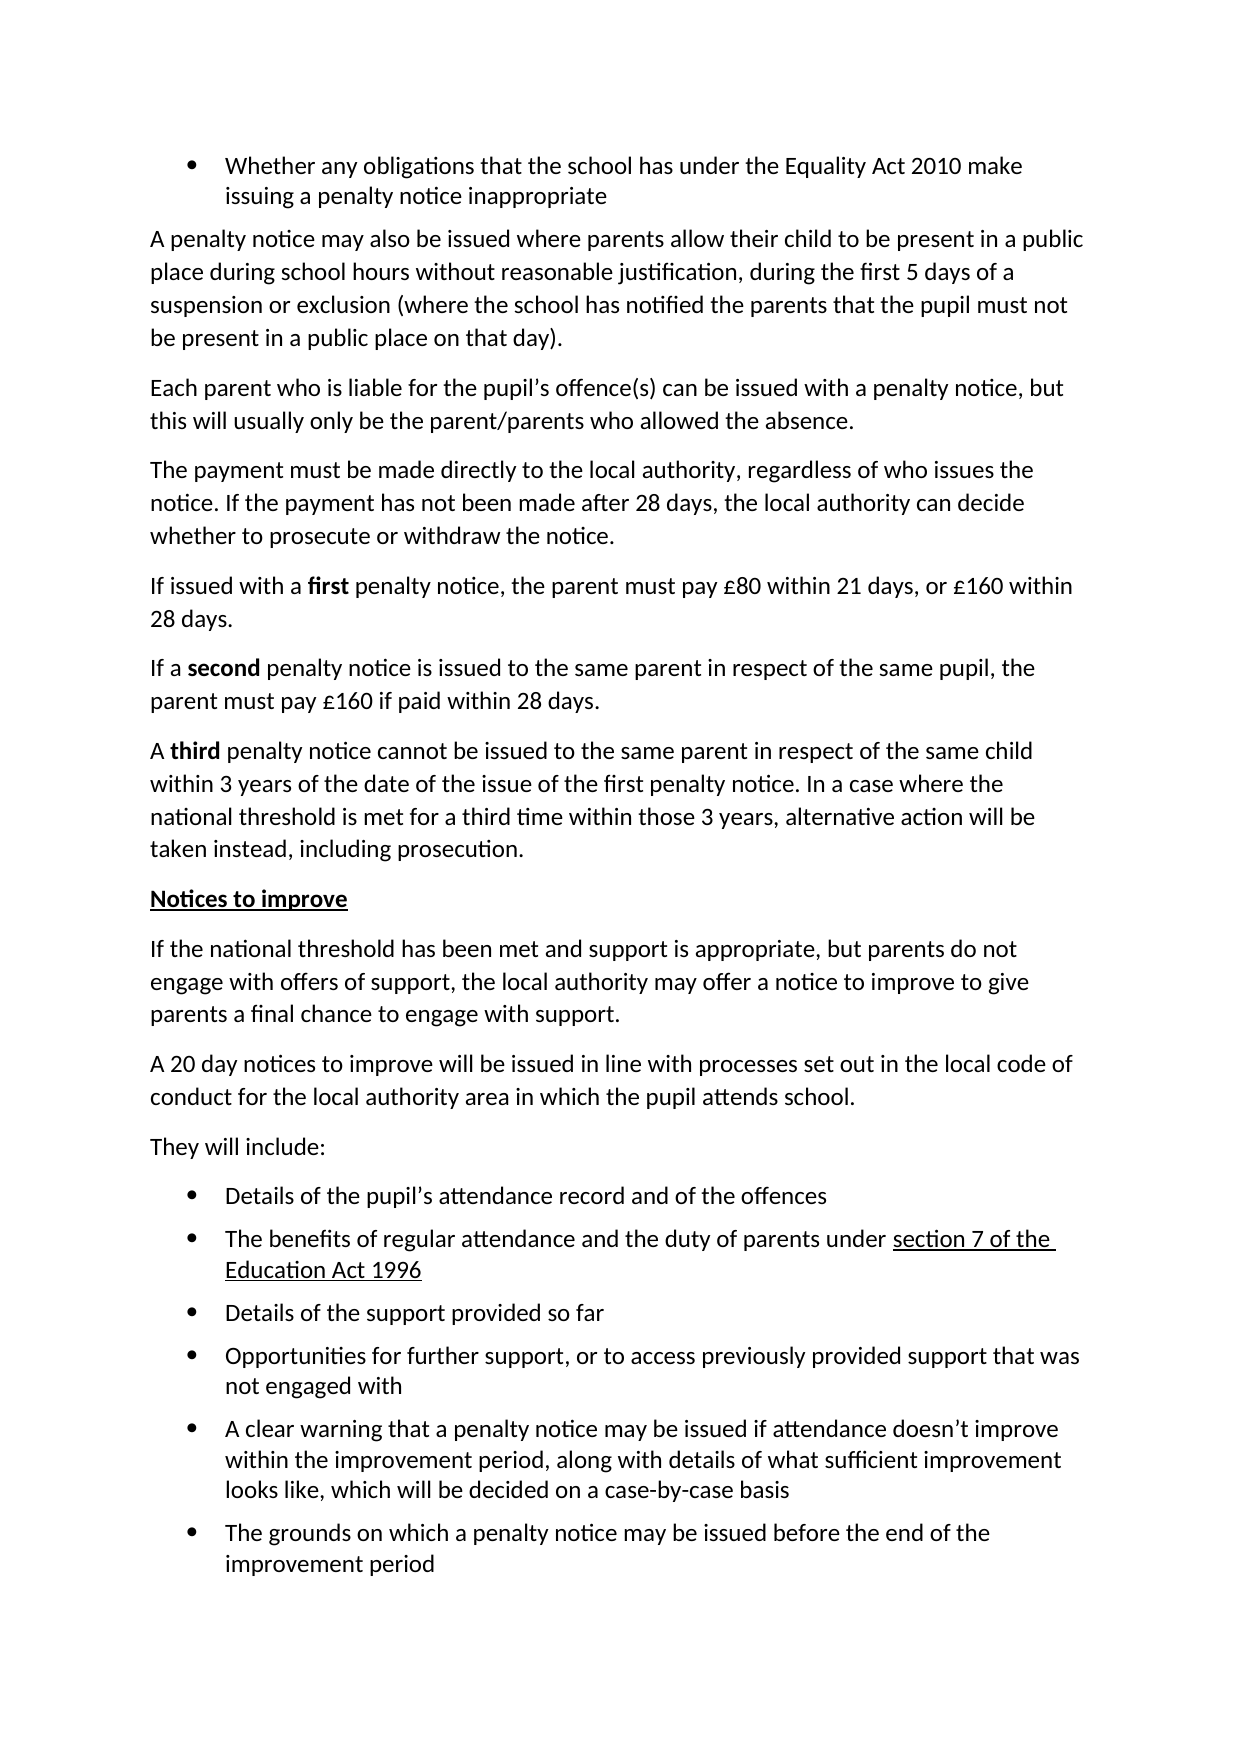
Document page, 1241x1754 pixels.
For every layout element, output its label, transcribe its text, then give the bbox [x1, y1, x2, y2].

text If the national threshold has been met and support is appropriate, but parents do not engage with offers of support, the local authority may offer a notice to improve to give parents a final chance to engage with support. [150, 933, 1090, 1029]
text A third penalty notice cannot be issued to the same parent in respect of the same child within 3 years of the date of the issue of the first penalty notice. In a case where the national threshold is met for a third time within those 3 years, alternative action will be taken instead, including prosecution. [150, 735, 1090, 864]
text If a second penalty notice is issued to the same parent in respect of the same pupil, the parent must pay £160 if paid within 28 days. [150, 652, 1090, 716]
list Details of the support provided so far [187, 1297, 1090, 1327]
text The payment must be made directly to the local authority, regardless of who issues the notice. If the payment has not been made after 28 days, the local authority can decide whether to prosecute or withdraw the notice. [150, 454, 1090, 551]
text Notices to improve [150, 883, 1090, 914]
text They will include: [150, 1131, 1090, 1161]
text A penalty notice may also be issued where parents allow their child to be present in a public place during school hours without reasonable justification, during the first 5 days of a suspension or exclusion (where the school has notified the parents that the pupil must not be present in a public place on that day). [150, 223, 1090, 353]
list Opportunities for further support, or to access previously provided support that was not engaged with [187, 1340, 1090, 1401]
list A clear warning that a penalty notice may be issued if attendance doesn’t improve within the improvement period, along with details of what sufficient improvement looks like, which will be decided on a case-by-case basis [187, 1413, 1090, 1505]
text If issued with a first penalty notice, the parent must pay £80 within 21 days, or £160 within 28 days. [150, 570, 1090, 633]
list Details of the pupil’s attendance record and of the offences [187, 1180, 1090, 1211]
text A 20 day notices to improve will be issued in line with processes set out in the local code of conduct for the local authority area in which the pupil attends school. [150, 1048, 1090, 1112]
text Each parent who is liable for the pupil’s offence(s) can be issued with a penalty notice, but this will usually only be the parent/parents who allowed the absence. [150, 372, 1090, 435]
list Whether any obligations that the school has under the Equality Act 2010 make issuing a penalty notice inappropriate [187, 150, 1090, 211]
list The grounds on which a penalty notice may be issued before the end of the improvement period [187, 1517, 1090, 1578]
list The benefits of regular attendance and the duty of parents under section 7 of the Education Act 1996 [187, 1223, 1090, 1284]
